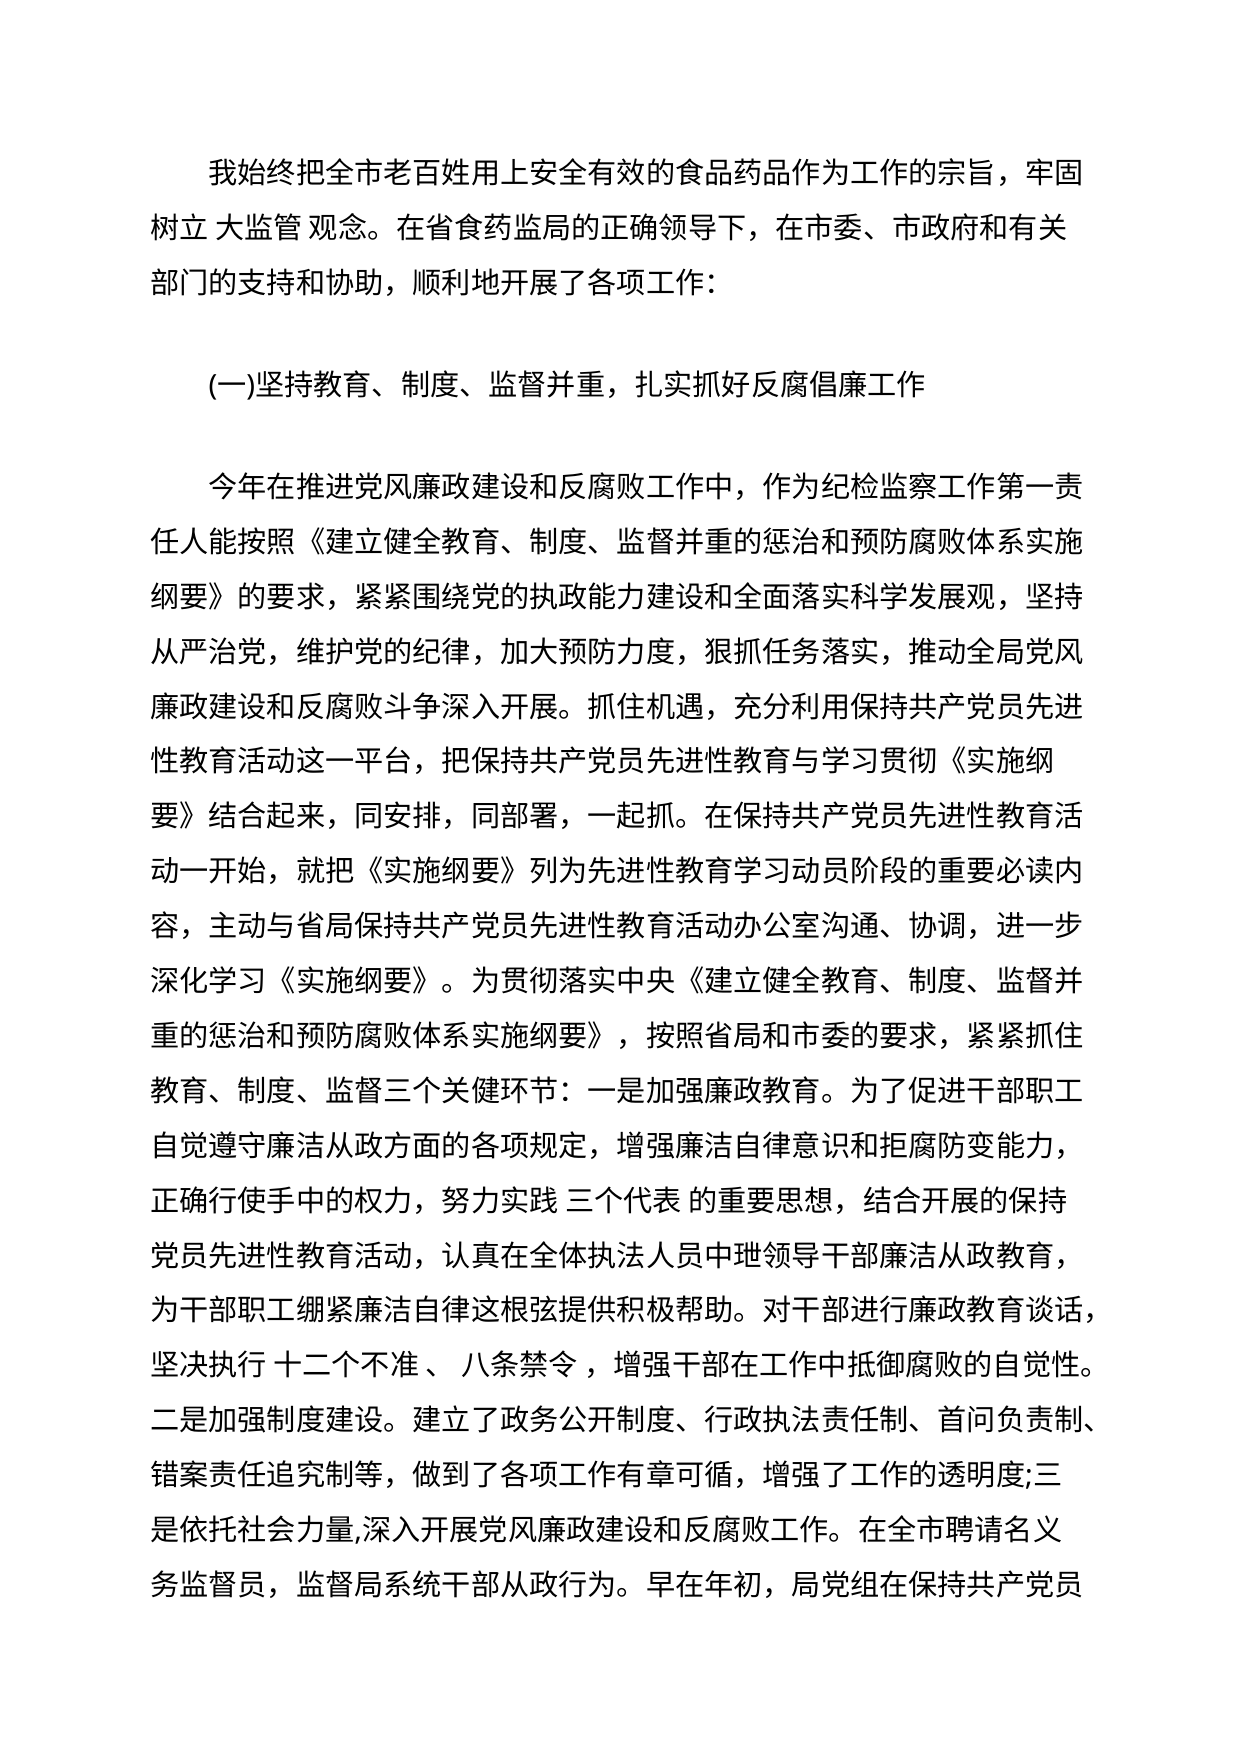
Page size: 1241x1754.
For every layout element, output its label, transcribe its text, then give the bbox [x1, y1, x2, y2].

text (一)坚持教育、制度、监督并重，扎实抓好反腐倡廉工作 [150, 362, 1090, 404]
text 我始终把全市老百姓用上安全有效的食品药品作为工作的宗旨，牢固树立 大监管 观念。在省食药监局的正确领导下，在市委、市政府和有关部门的支持和协助，顺利地开展了各项工作： [150, 150, 1090, 302]
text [150, 463, 1090, 1604]
